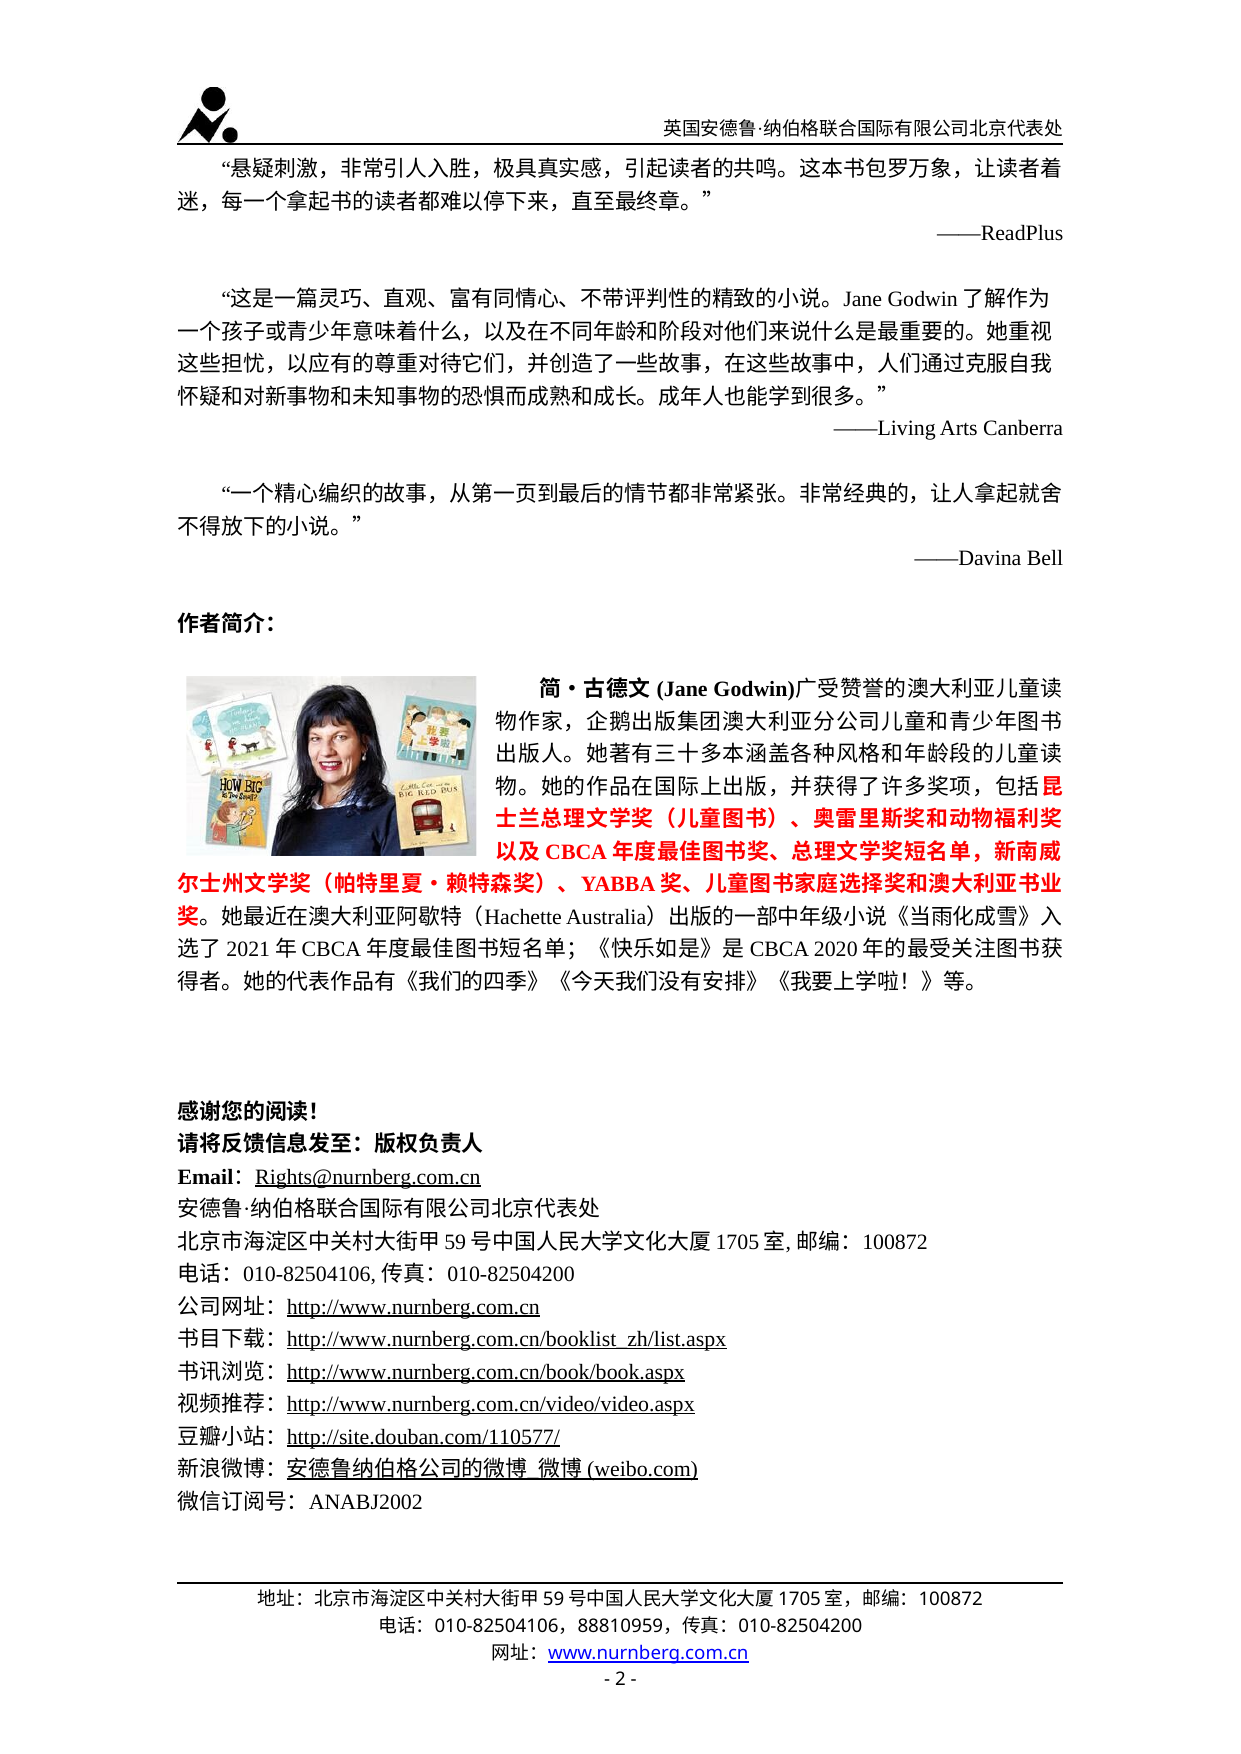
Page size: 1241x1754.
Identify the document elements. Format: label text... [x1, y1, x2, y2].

text 电话：010-82504106, 传真：010-82504200 [177, 1256, 1063, 1288]
text “一个精心编织的故事，从第一页到最后的情节都非常紧张。非常经典的，让人拿起就舍不得放下的小说。” [177, 476, 1063, 541]
text 新浪微博：安德鲁纳伯格公司的微博_微博 (weibo.com) [177, 1451, 1063, 1483]
text “悬疑刺激，非常引人入胜，极具真实感，引起读者的共鸣。这本书包罗万象，让读者着迷，每一个拿起书的读者都难以停下来，直至最终章。” [177, 151, 1063, 216]
text ——Living Arts Canberra [177, 411, 1063, 443]
text 北京市海淀区中关村大街甲59号中国人民大学文化大厦1705室, 邮编：100872 [177, 1223, 1063, 1256]
text 微信订阅号：ANABJ2002 [177, 1483, 1063, 1516]
picture [177, 87, 238, 143]
text Email：Rights@nurnberg.com.cn [177, 1158, 1063, 1191]
text 视频推荐：http://www.nurnberg.com.cn/video/video.aspx [177, 1386, 1063, 1418]
text 感谢您的阅读！ [177, 1093, 1063, 1126]
text “这是一篇灵巧、直观、富有同情心、不带评判性的精致的小说。Jane Godwin了解作为一个孩子或青少年意味着什么，以及在不同年龄和阶段对他们来说什么是最重要的。她重视这些担忧，以应有的尊重对待它们，并创造了一些故事，在这些故事中，人们通过克服自我怀疑和对新事物和未知事物的恐惧而成熟和成长。成年人也能学到很多。” [177, 281, 1063, 411]
text 简•古德文 (Jane Godwin)广受赞誉的澳大利亚儿童读物作家，企鹅出版集团澳大利亚分公司儿童和青少年图书出版人。她著有三十多本涵盖各种风格和年龄段的儿童读物。她的作品在国际上出版，并获得了许多奖项，包括昆士兰总理文学奖（儿童图书）、奥雷里斯奖和动物福利奖，以及CBCA年度最佳图书奖、总理文学奖短名单，新南威尔士州文学奖（帕特里夏•赖特森奖）、YABBA奖、儿童图书家庭选择奖和澳大利亚书业奖。她最近在澳大利亚阿歇特（Hachette Australia）出版的一部中年级小说《当雨化成雪》入选了2021年CBCA年度最佳图书短名单；《快乐如是》是CBCA 2020年的最受关注图书获得者。她的代表作品有《我们的四季》《今天我们没有安排》《我要上学啦！》等。 [177, 671, 1063, 996]
text ——ReadPlus [177, 216, 1063, 248]
text ——Davina Bell [177, 541, 1063, 573]
text 豆瓣小站：http://site.douban.com/110577/ [177, 1418, 1063, 1451]
text 请将反馈信息发至：版权负责人 [177, 1126, 1063, 1158]
picture [186, 676, 477, 856]
text 书讯浏览：http://www.nurnberg.com.cn/book/book.aspx [177, 1353, 1063, 1386]
text 公司网址：http://www.nurnberg.com.cn [177, 1288, 1063, 1321]
text 作者简介： [177, 606, 1063, 638]
text 书目下载：http://www.nurnberg.com.cn/booklist_zh/list.aspx [177, 1321, 1063, 1353]
text 安德鲁·纳伯格联合国际有限公司北京代表处 [177, 1191, 1063, 1223]
